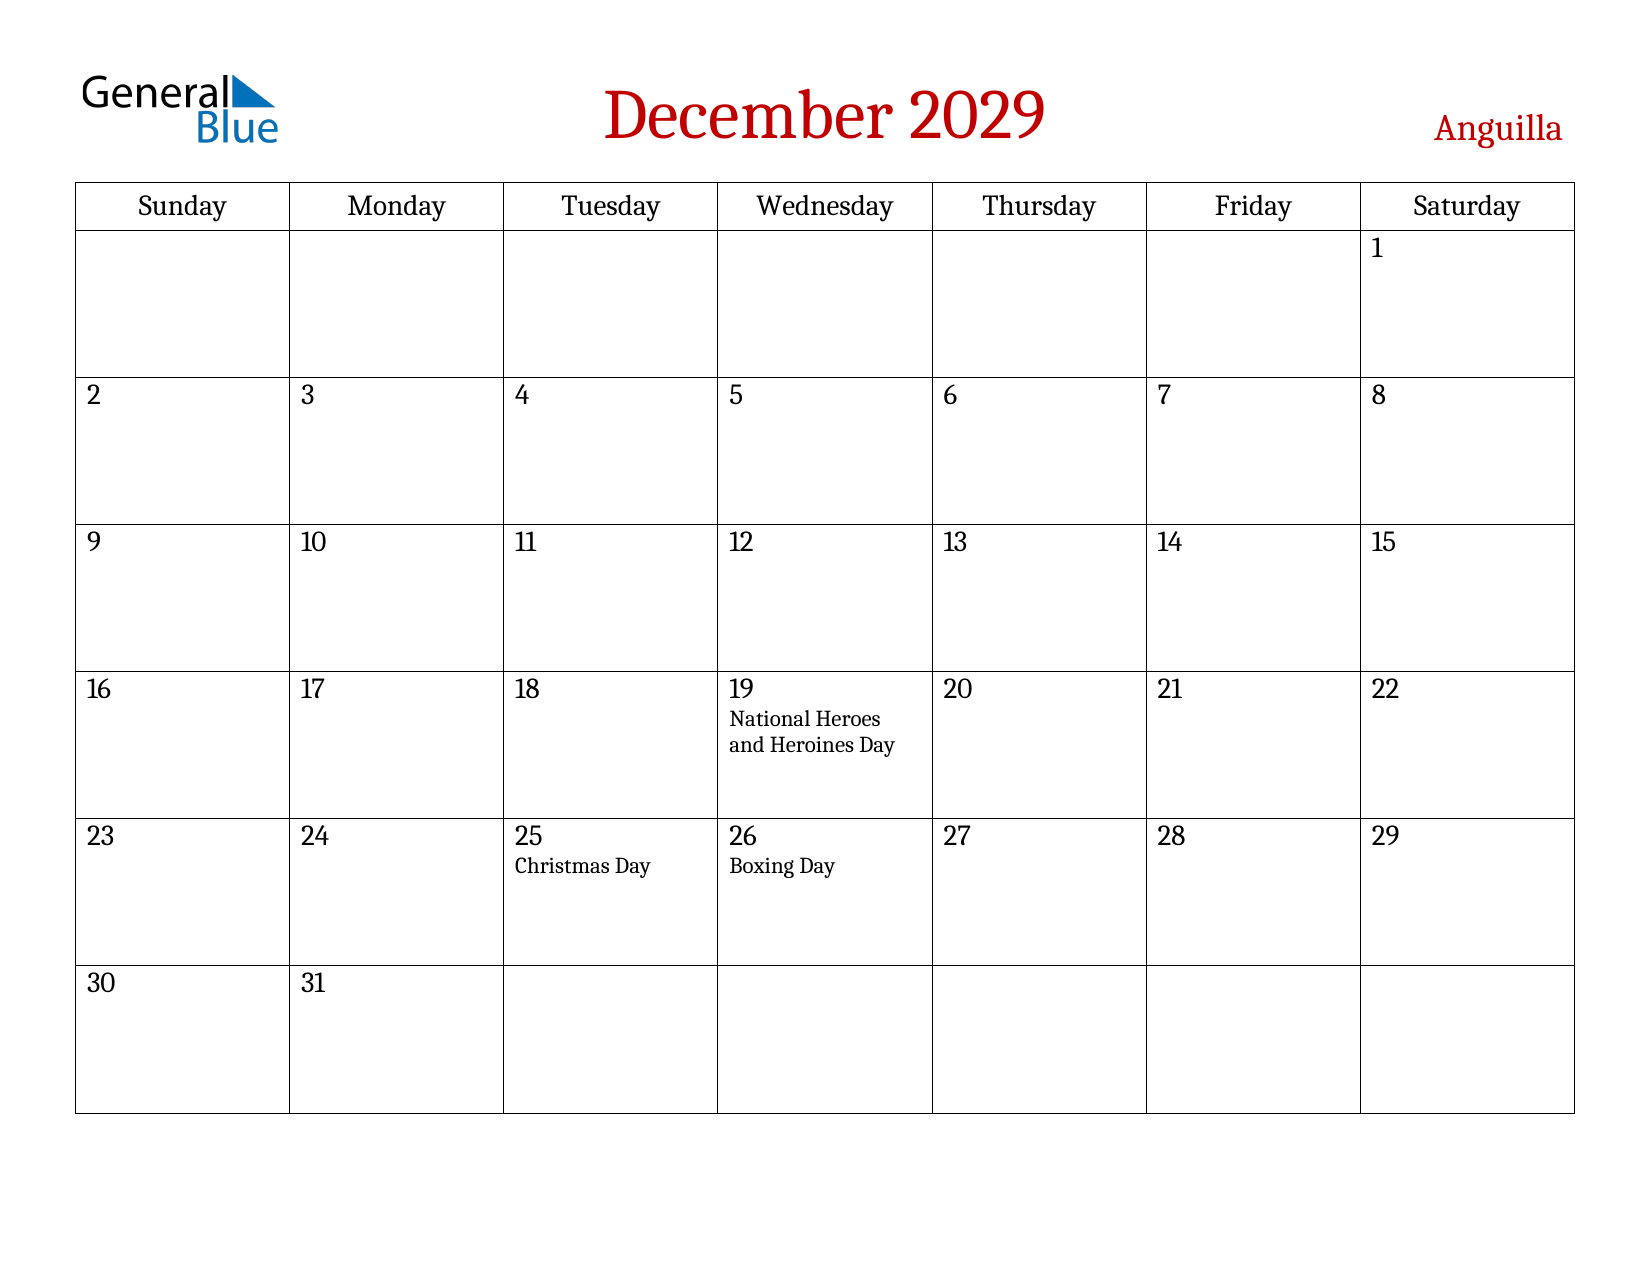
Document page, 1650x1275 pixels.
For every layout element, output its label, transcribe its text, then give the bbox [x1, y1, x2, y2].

table_cell Saturday [1361, 183, 1574, 230]
table_cell 23 [76, 819, 289, 853]
table_header Anguilla [1146, 75, 1574, 182]
table_cell [504, 966, 717, 1000]
table_cell 1 [1361, 231, 1574, 264]
table_cell 25 [504, 819, 717, 853]
table_cell [718, 231, 932, 264]
table_cell [504, 706, 717, 818]
table_cell 29 [1361, 819, 1574, 853]
table_cell 14 [1147, 525, 1360, 559]
table_cell 10 [290, 525, 503, 559]
table_cell 9 [76, 525, 289, 559]
table_cell [76, 412, 289, 524]
table_cell [290, 559, 503, 671]
table_cell [718, 265, 932, 377]
table_cell [290, 706, 503, 818]
table_cell 8 [1361, 378, 1574, 412]
table_cell [1147, 559, 1360, 671]
table_cell National Heroes and Heroines Day [718, 706, 932, 818]
table_cell [718, 412, 932, 524]
table_cell [1147, 853, 1360, 965]
table_cell [933, 1000, 1146, 1112]
table_cell [290, 265, 503, 377]
table_cell [718, 1000, 932, 1112]
table_cell Christmas Day [504, 853, 717, 965]
table_cell [504, 231, 717, 264]
table_cell [1361, 706, 1574, 818]
table_cell [933, 231, 1146, 264]
table_cell [1147, 265, 1360, 377]
table_cell [1147, 966, 1360, 1000]
table_cell Thursday [933, 183, 1146, 230]
table_cell [290, 1000, 503, 1112]
table_cell [933, 966, 1146, 1000]
table_cell 4 [504, 378, 717, 412]
table_cell [1147, 412, 1360, 524]
table_cell [1361, 559, 1574, 671]
picture [82, 75, 278, 143]
table_cell 20 [933, 672, 1146, 706]
table_cell 31 [290, 966, 503, 1000]
table_cell [504, 412, 717, 524]
table_cell [76, 265, 289, 377]
table_cell [1147, 1000, 1360, 1112]
table_cell Monday [290, 183, 503, 230]
table_cell [76, 231, 289, 264]
table_cell 11 [504, 525, 717, 559]
table_header [76, 75, 503, 182]
table_cell [1361, 853, 1574, 965]
table_cell [76, 853, 289, 965]
table_cell Tuesday [504, 183, 717, 230]
table_cell [1147, 231, 1360, 264]
table_cell [718, 559, 932, 671]
table_cell Wednesday [718, 183, 932, 230]
table_cell [76, 1000, 289, 1112]
table_cell [933, 412, 1146, 524]
table_cell 22 [1361, 672, 1574, 706]
table_cell 16 [76, 672, 289, 706]
table_cell 15 [1361, 525, 1574, 559]
table_cell Sunday [76, 183, 289, 230]
table_cell [504, 265, 717, 377]
table_cell [1361, 1000, 1574, 1112]
table_cell 3 [290, 378, 503, 412]
table_cell [290, 853, 503, 965]
table_cell [933, 265, 1146, 377]
table_cell 7 [1147, 378, 1360, 412]
table_cell [76, 559, 289, 671]
table_cell [1361, 966, 1574, 1000]
table_cell [290, 412, 503, 524]
table_cell [1147, 706, 1360, 818]
table_cell [1361, 412, 1574, 524]
table_cell 17 [290, 672, 503, 706]
table_cell [718, 966, 932, 1000]
table_cell 30 [76, 966, 289, 1000]
table_cell Boxing Day [718, 853, 932, 965]
table_cell [76, 706, 289, 818]
table_cell 21 [1147, 672, 1360, 706]
table_cell 6 [933, 378, 1146, 412]
table_cell 5 [718, 378, 932, 412]
table_header December 2029 [504, 75, 1146, 182]
table_cell [504, 559, 717, 671]
table_cell 28 [1147, 819, 1360, 853]
table_cell Friday [1147, 183, 1360, 230]
table_cell [933, 853, 1146, 965]
table_cell 27 [933, 819, 1146, 853]
table_cell 18 [504, 672, 717, 706]
table_cell 24 [290, 819, 503, 853]
table_cell 13 [933, 525, 1146, 559]
table_cell 26 [718, 819, 932, 853]
table_cell [933, 706, 1146, 818]
table_cell 12 [718, 525, 932, 559]
table_cell [504, 1000, 717, 1112]
table_cell 2 [76, 378, 289, 412]
table_cell [290, 231, 503, 264]
table_cell 19 [718, 672, 932, 706]
table_cell [1361, 265, 1574, 377]
table_cell [933, 559, 1146, 671]
